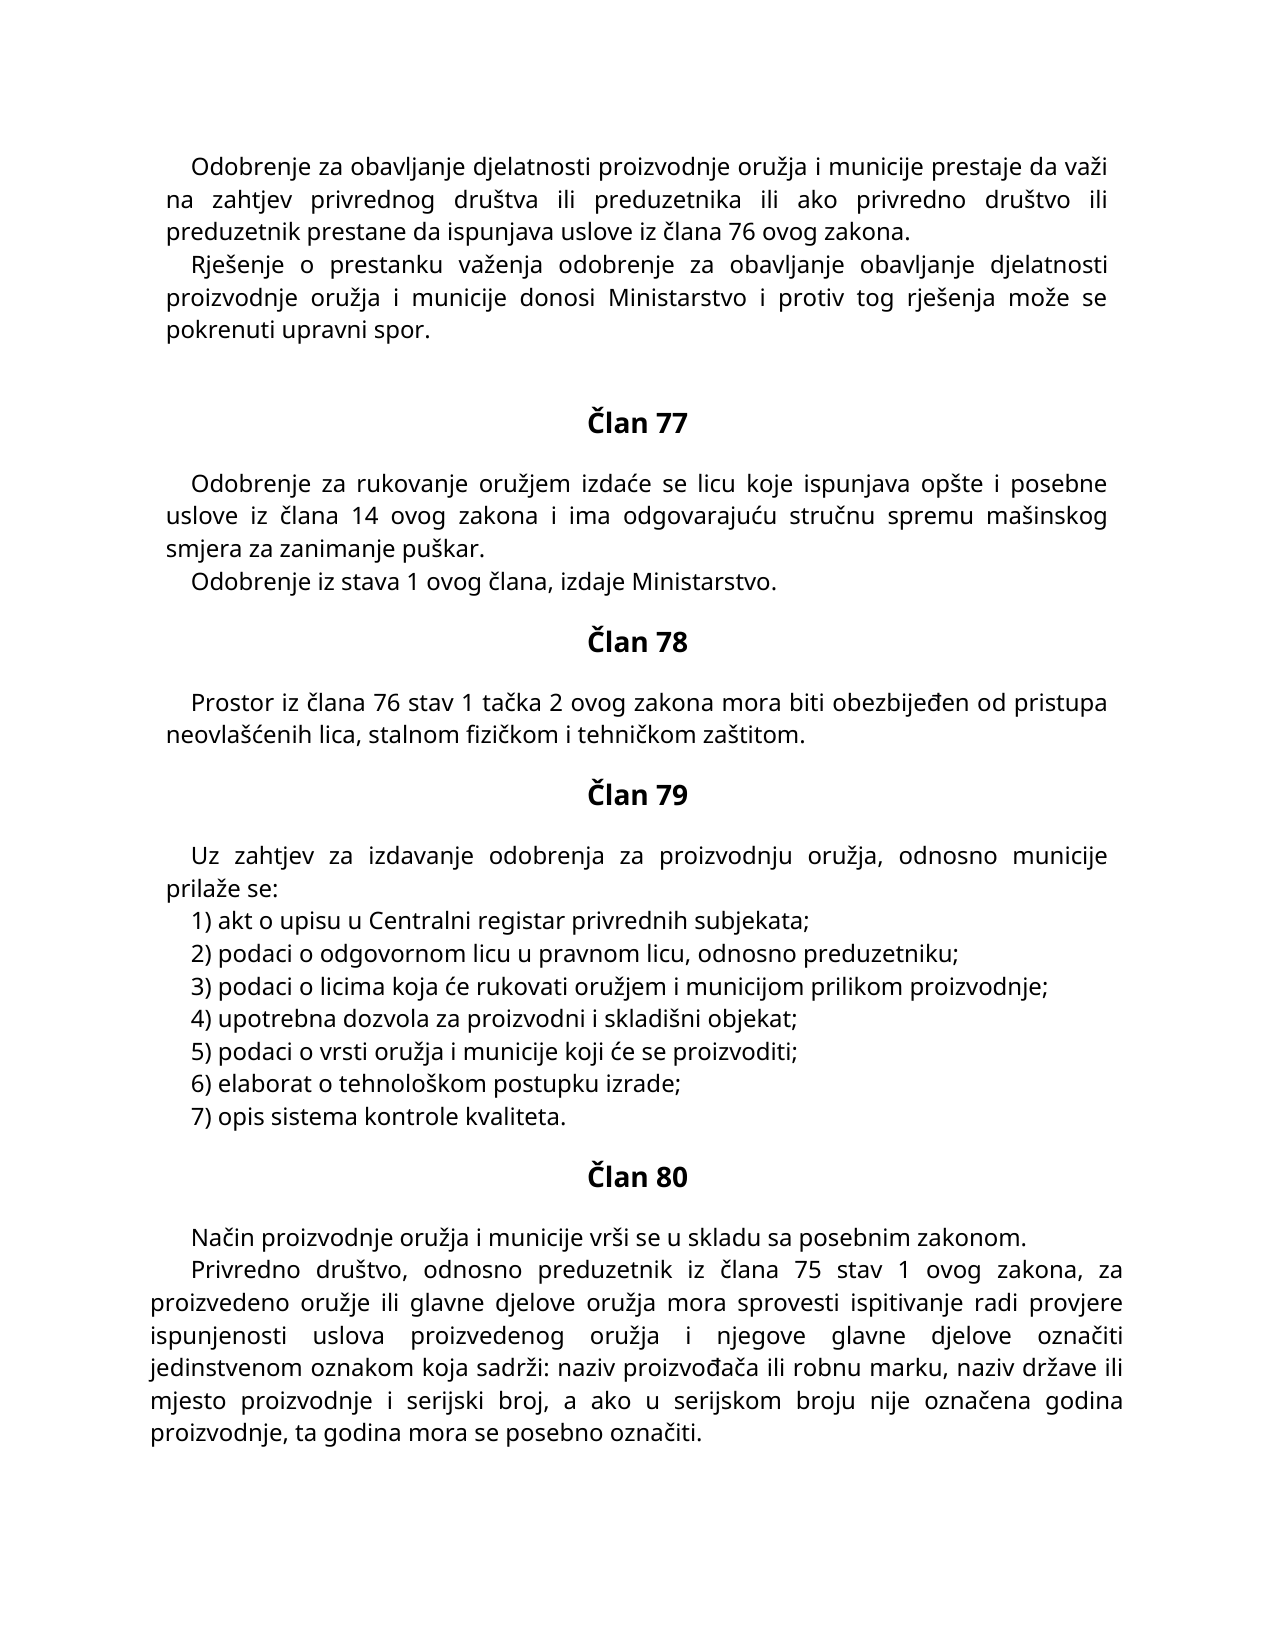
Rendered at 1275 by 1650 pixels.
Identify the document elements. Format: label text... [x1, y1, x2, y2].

text 4) upotrebna dozvola za proizvodni i skladišni objekat; [166, 1002, 1109, 1034]
text Uz zahtjev za izdavanje odobrenja za proizvodnju oružja, odnosno municije prilaže se: [166, 839, 1109, 904]
text 7) opis sistema kontrole kvaliteta. [166, 1100, 1109, 1132]
text 3) podaci o licima koja će rukovati oružjem i municijom prilikom proizvodnje; [166, 969, 1109, 1002]
text Rješenje o prestanku važenja odobrenje za obavljanje obavljanje djelatnosti proizvodnje oružja i municije donosi Ministarstvo i protiv tog rješenja može se pokrenuti upravni spor. [166, 248, 1109, 346]
text Odobrenje za obavljanje djelatnosti proizvodnje oružja i municije prestaje da važi na zahtjev privrednog društva ili preduzetnika ili ako privredno društvo ili preduzetnik prestane da ispunjava uslove iz člana 76 ovog zakona. [166, 150, 1109, 248]
text Privredno društvo, odnosno preduzetnik iz člana 75 stav 1 ovog zakona, za proizvedeno oružje ili glavne djelove oružja mora sprovesti ispitivanje radi provjere ispunjenosti uslova proizvedenog oružja i njegove glavne djelove označiti jedinstvenom oznakom koja sadrži: naziv proizvođača ili robnu marku, naziv države ili mjesto proizvodnje i serijski broj, a ako u serijskom broju nije označena godina proizvodnje, ta godina mora se posebno označiti. [150, 1253, 1125, 1449]
text 6) elaborat o tehnološkom postupku izrade; [166, 1067, 1109, 1100]
text Odobrenje iz stava 1 ovog člana, izdaje Ministarstvo. [166, 564, 1109, 597]
text Član 78 [150, 622, 1125, 660]
text Član 77 [150, 403, 1125, 442]
text 1) akt o upisu u Centralni registar privrednih subjekata; [166, 904, 1109, 937]
text 5) podaci o vrsti oružja i municije koji će se proizvoditi; [166, 1034, 1109, 1067]
text Prostor iz člana 76 stav 1 tačka 2 ovog zakona mora biti obezbijeđen od pristupa neovlašćenih lica, stalnom fizičkom i tehničkom zaštitom. [166, 685, 1109, 751]
text Odobrenje za rukovanje oružjem izdaće se licu koje ispunjava opšte i posebne uslove iz člana 14 ovog zakona i ima odgovarajuću stručnu spremu mašinskog smjera za zanimanje puškar. [166, 467, 1109, 564]
text Način proizvodnje oružja i municije vrši se u skladu sa posebnim zakonom. [166, 1221, 1109, 1253]
text Član 79 [150, 776, 1125, 814]
text Član 80 [150, 1157, 1125, 1196]
text 2) podaci o odgovornom licu u pravnom licu, odnosno preduzetniku; [166, 937, 1109, 969]
